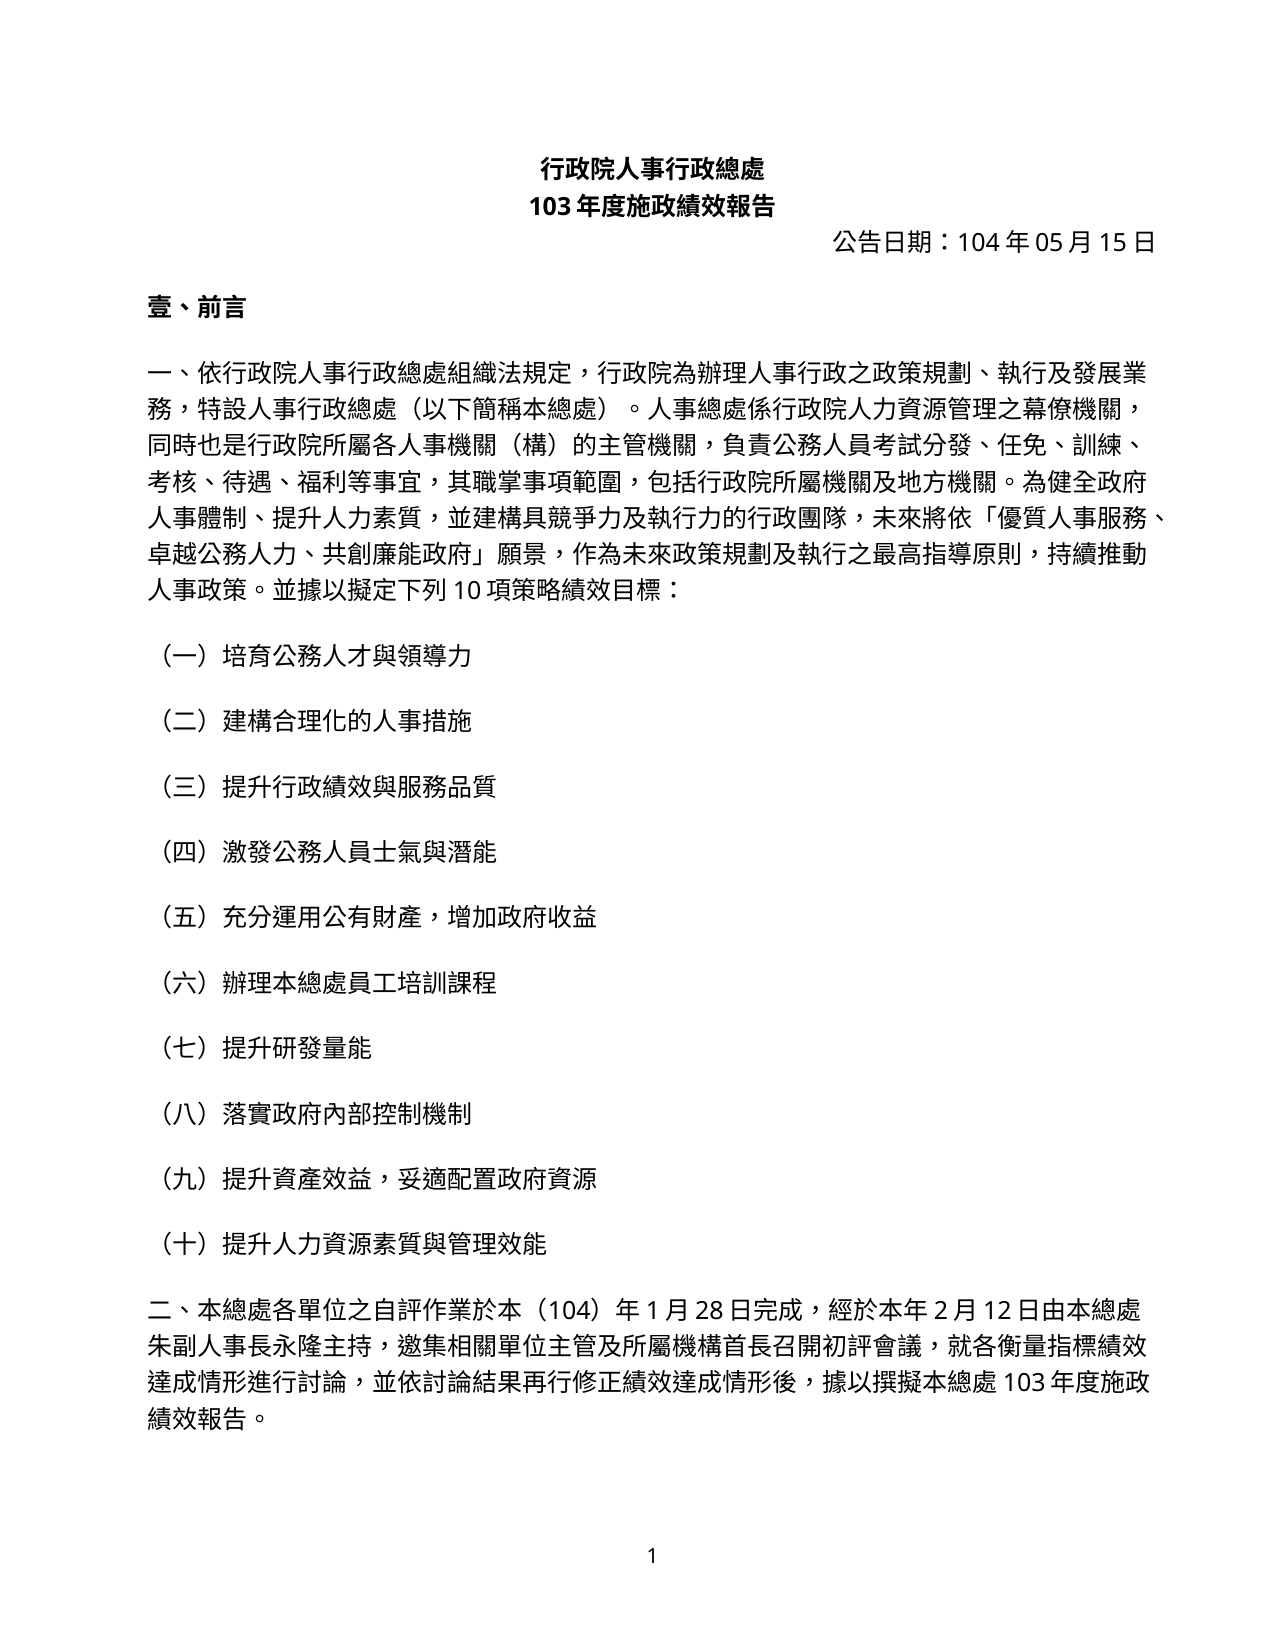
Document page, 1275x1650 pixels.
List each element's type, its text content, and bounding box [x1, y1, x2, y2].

text （三）提升行政績效與服務品質 [148, 767, 1157, 803]
text 公告日期：104年05月15日 [148, 222, 1157, 259]
text 一、依行政院人事行政總處組織法規定，行政院為辦理人事行政之政策規劃、執行及發展業務，特設人事行政總處（以下簡稱本總處）。人事總處係行政院人力資源管理之幕僚機關，同時也是行政院所屬各人事機關（構）的主管機關，負責公務人員考試分發、任免、訓練、考核、待遇、福利等事宜，其職掌事項範圍，包括行政院所屬機關及地方機關。為健全政府人事體制、提升人力素質，並建構具競爭力及執行力的行政團隊，未來將依「優質人事服務、卓越公務人力、共創廉能政府」願景，作為未來政策規劃及執行之最高指導原則，持續推動人事政策。並據以擬定下列10項策略績效目標： [148, 353, 1157, 607]
text （五）充分運用公有財產，增加政府收益 [148, 898, 1157, 934]
text （九）提升資產效益，妥適配置政府資源 [148, 1159, 1157, 1196]
text （八）落實政府內部控制機制 [148, 1094, 1157, 1130]
text 二、本總處各單位之自評作業於本（104）年1月28日完成，經於本年2月12日由本總處朱副人事長永隆主持，邀集相關單位主管及所屬機構首長召開初評會議，就各衡量指標績效達成情形進行討論，並依討論結果再行修正績效達成情形後，據以撰擬本總處103年度施政績效報告。 [148, 1290, 1157, 1435]
text （二）建構合理化的人事措施 [148, 702, 1157, 738]
text 行政院人事行政總處 [148, 150, 1157, 186]
text 103年度施政績效報告 [148, 186, 1157, 222]
text （七）提升研發量能 [148, 1029, 1157, 1065]
text （十）提升人力資源素質與管理效能 [148, 1225, 1157, 1261]
text （一）培育公務人才與領導力 [148, 636, 1157, 672]
text （六）辦理本總處員工培訓課程 [148, 963, 1157, 999]
title 壹、前言 [148, 288, 1157, 324]
text （四）激發公務人員士氣與潛能 [148, 832, 1157, 869]
